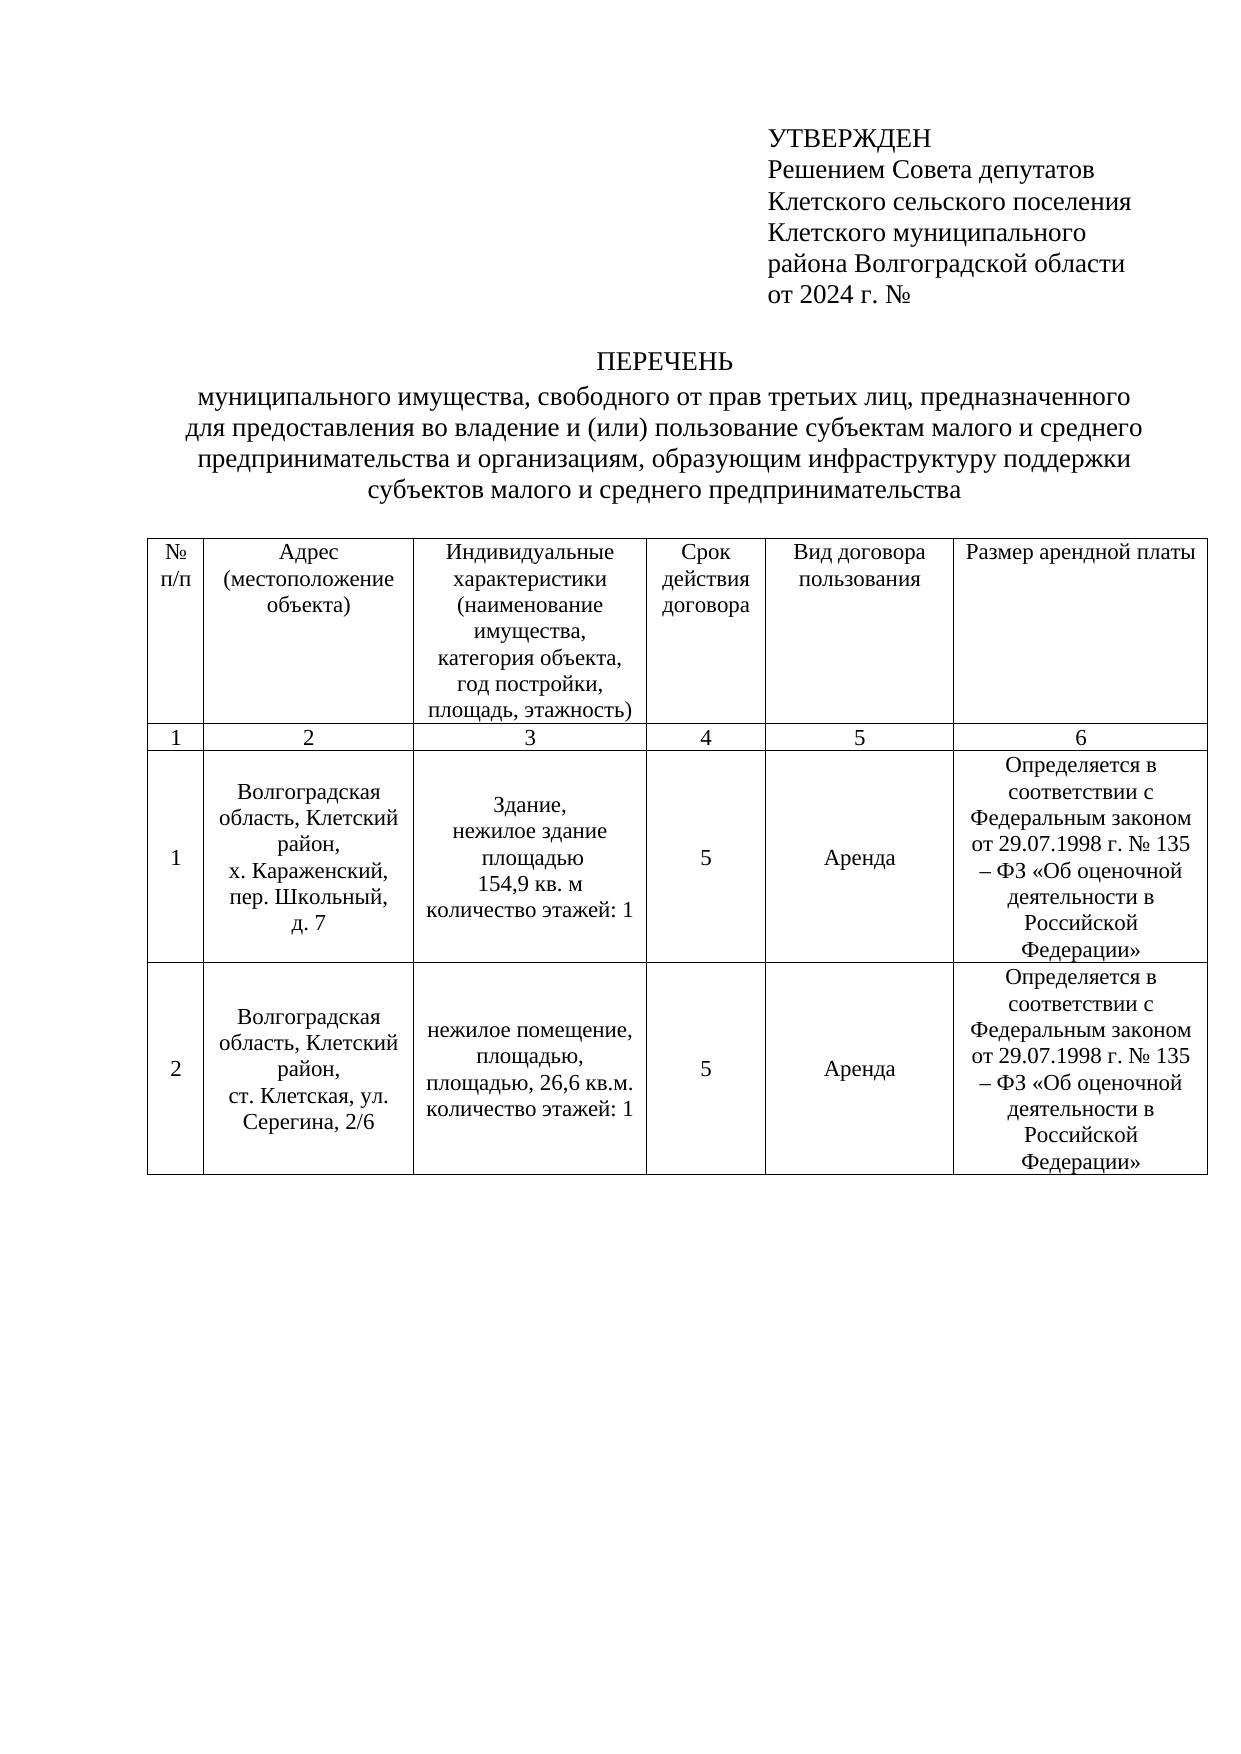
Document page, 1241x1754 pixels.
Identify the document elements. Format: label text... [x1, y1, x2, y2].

text Клетского муниципального района Волгоградской области [767, 216, 1152, 278]
table_cell 2 [148, 963, 203, 1174]
table_header Адрес (местоположение объекта) [204, 539, 413, 723]
table_cell 2 [204, 724, 413, 750]
table_cell Определяется в соответствии с Федеральным законом от 29.07.1998 г. № 135 – ФЗ «Об оценочной деятельности в Российской Федерации» [954, 751, 1207, 962]
text от 2024 г. № [767, 278, 1152, 309]
text Клетского сельского поселения [767, 185, 1152, 216]
table_header Индивидуальные характеристики (наименование имущества, категория объекта, год постройки, площадь, этажность) [414, 539, 646, 723]
table_cell 5 [647, 751, 765, 962]
table_cell 5 [647, 963, 765, 1174]
table_cell 1 [148, 724, 203, 750]
table_cell 4 [647, 724, 765, 750]
table_cell нежилое помещение, площадью, площадью, 26,6 кв.м. количество этажей: 1 [414, 963, 646, 1174]
text муниципального имущества, свободного от прав третьих лиц, предназначенного для предоставления во владение и (или) пользование субъектам малого и среднего предпринимательства и организациям, образующим инфраструктуру поддержки субъектов малого и среднего предпринимательства [177, 380, 1152, 504]
table_cell 3 [414, 724, 646, 750]
table_cell Аренда [766, 751, 953, 962]
table_header № п/п [148, 539, 203, 723]
table_cell Аренда [766, 963, 953, 1174]
text Решением Совета депутатов [767, 153, 1152, 185]
table_cell 1 [148, 751, 203, 962]
text ПЕРЕЧЕНЬ [177, 344, 1152, 376]
table_header Срок действия договора [647, 539, 765, 723]
table_cell 5 [766, 724, 953, 750]
table_cell Волгоградская область, Клетский район, ст. Клетская, ул. Серегина, 2/6 [204, 963, 413, 1174]
table_header Вид договора пользования [766, 539, 953, 723]
table_cell Здание, нежилое здание площадью 154,9 кв. м количество этажей: 1 [414, 751, 646, 962]
table_cell Определяется в соответствии с Федеральным законом от 29.07.1998 г. № 135 – ФЗ «Об оценочной деятельности в Российской Федерации» [954, 963, 1207, 1174]
table_header Размер арендной платы [954, 539, 1207, 723]
table_cell 6 [954, 724, 1207, 750]
text УТВЕРЖДЕН [767, 122, 1152, 153]
table_cell Волгоградская область, Клетский район, х. Караженский, пер. Школьный, д. 7 [204, 751, 413, 962]
